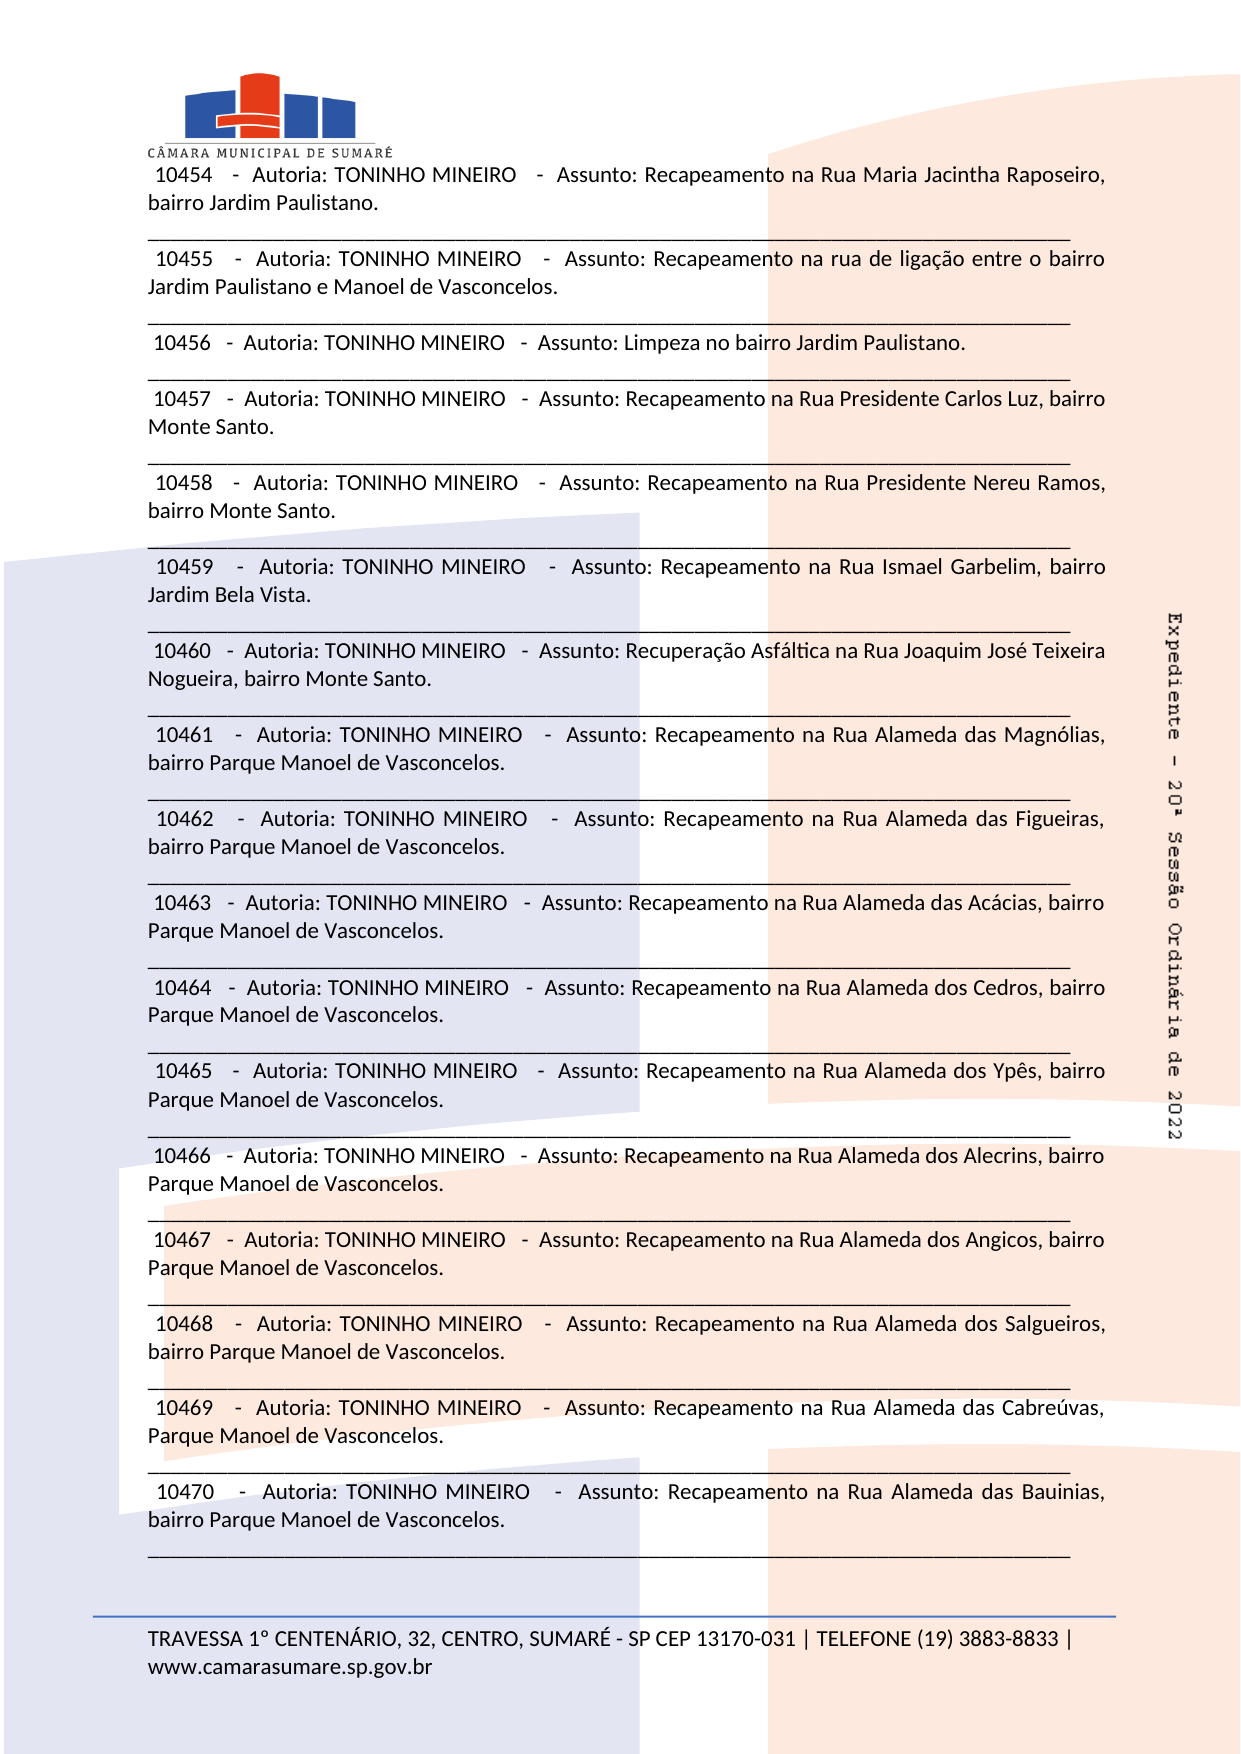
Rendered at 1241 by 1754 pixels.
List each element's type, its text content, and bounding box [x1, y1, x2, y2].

text 10455 - Autoria: TONINHO MINEIRO - Assunto: Recapeamento na rua de ligação entre o bairro Jardim Paulistano e Manoel de Vasconcelos. [148, 244, 1107, 300]
text _________________________________________________________________________________ [148, 1113, 1107, 1141]
text _________________________________________________________________________________ [148, 1365, 1107, 1393]
text _________________________________________________________________________________ [148, 1533, 1107, 1561]
text _________________________________________________________________________________ [148, 300, 1107, 328]
text _________________________________________________________________________________ [148, 440, 1107, 468]
text _________________________________________________________________________________ [148, 1197, 1107, 1225]
text 10469 - Autoria: TONINHO MINEIRO - Assunto: Recapeamento na Rua Alameda das Cabreúvas, Parque Manoel de Vasconcelos. [148, 1393, 1107, 1449]
text 10466 - Autoria: TONINHO MINEIRO - Assunto: Recapeamento na Rua Alameda dos Alecrins, bairro Parque Manoel de Vasconcelos. [148, 1141, 1107, 1197]
text 10467 - Autoria: TONINHO MINEIRO - Assunto: Recapeamento na Rua Alameda dos Angicos, bairro Parque Manoel de Vasconcelos. [148, 1225, 1107, 1281]
text 10460 - Autoria: TONINHO MINEIRO - Assunto: Recuperação Asfáltica na Rua Joaquim José Teixeira Nogueira, bairro Monte Santo. [148, 636, 1107, 692]
text _________________________________________________________________________________ [148, 608, 1107, 636]
text 10456 - Autoria: TONINHO MINEIRO - Assunto: Limpeza no bairro Jardim Paulistano. [148, 328, 1107, 356]
text _________________________________________________________________________________ [148, 692, 1107, 720]
text 10468 - Autoria: TONINHO MINEIRO - Assunto: Recapeamento na Rua Alameda dos Salgueiros, bairro Parque Manoel de Vasconcelos. [148, 1309, 1107, 1365]
text _________________________________________________________________________________ [148, 216, 1107, 244]
text 10465 - Autoria: TONINHO MINEIRO - Assunto: Recapeamento na Rua Alameda dos Ypês, bairro Parque Manoel de Vasconcelos. [148, 1057, 1107, 1113]
text 10463 - Autoria: TONINHO MINEIRO - Assunto: Recapeamento na Rua Alameda das Acácias, bairro Parque Manoel de Vasconcelos. [148, 888, 1107, 944]
text _________________________________________________________________________________ [148, 944, 1107, 973]
text 10459 - Autoria: TONINHO MINEIRO - Assunto: Recapeamento na Rua Ismael Garbelim, bairro Jardim Bela Vista. [148, 552, 1107, 608]
text 10461 - Autoria: TONINHO MINEIRO - Assunto: Recapeamento na Rua Alameda das Magnólias, bairro Parque Manoel de Vasconcelos. [148, 720, 1107, 776]
text _________________________________________________________________________________ [148, 1449, 1107, 1477]
text 10457 - Autoria: TONINHO MINEIRO - Assunto: Recapeamento na Rua Presidente Carlos Luz, bairro Monte Santo. [148, 384, 1107, 440]
text 10470 - Autoria: TONINHO MINEIRO - Assunto: Recapeamento na Rua Alameda das Bauinias, bairro Parque Manoel de Vasconcelos. [148, 1477, 1107, 1533]
text _________________________________________________________________________________ [148, 1281, 1107, 1309]
text _________________________________________________________________________________ [148, 1029, 1107, 1057]
text _________________________________________________________________________________ [148, 356, 1107, 384]
text 10462 - Autoria: TONINHO MINEIRO - Assunto: Recapeamento na Rua Alameda das Figueiras, bairro Parque Manoel de Vasconcelos. [148, 804, 1107, 861]
text _________________________________________________________________________________ [148, 524, 1107, 552]
text 10454 - Autoria: TONINHO MINEIRO - Assunto: Recapeamento na Rua Maria Jacintha Raposeiro, bairro Jardim Paulistano. [148, 160, 1107, 216]
text 10464 - Autoria: TONINHO MINEIRO - Assunto: Recapeamento na Rua Alameda dos Cedros, bairro Parque Manoel de Vasconcelos. [148, 973, 1107, 1029]
text _________________________________________________________________________________ [148, 776, 1107, 804]
text 10458 - Autoria: TONINHO MINEIRO - Assunto: Recapeamento na Rua Presidente Nereu Ramos, bairro Monte Santo. [148, 468, 1107, 524]
picture [147, 73, 394, 160]
picture [1142, 609, 1205, 1145]
text _________________________________________________________________________________ [148, 861, 1107, 888]
